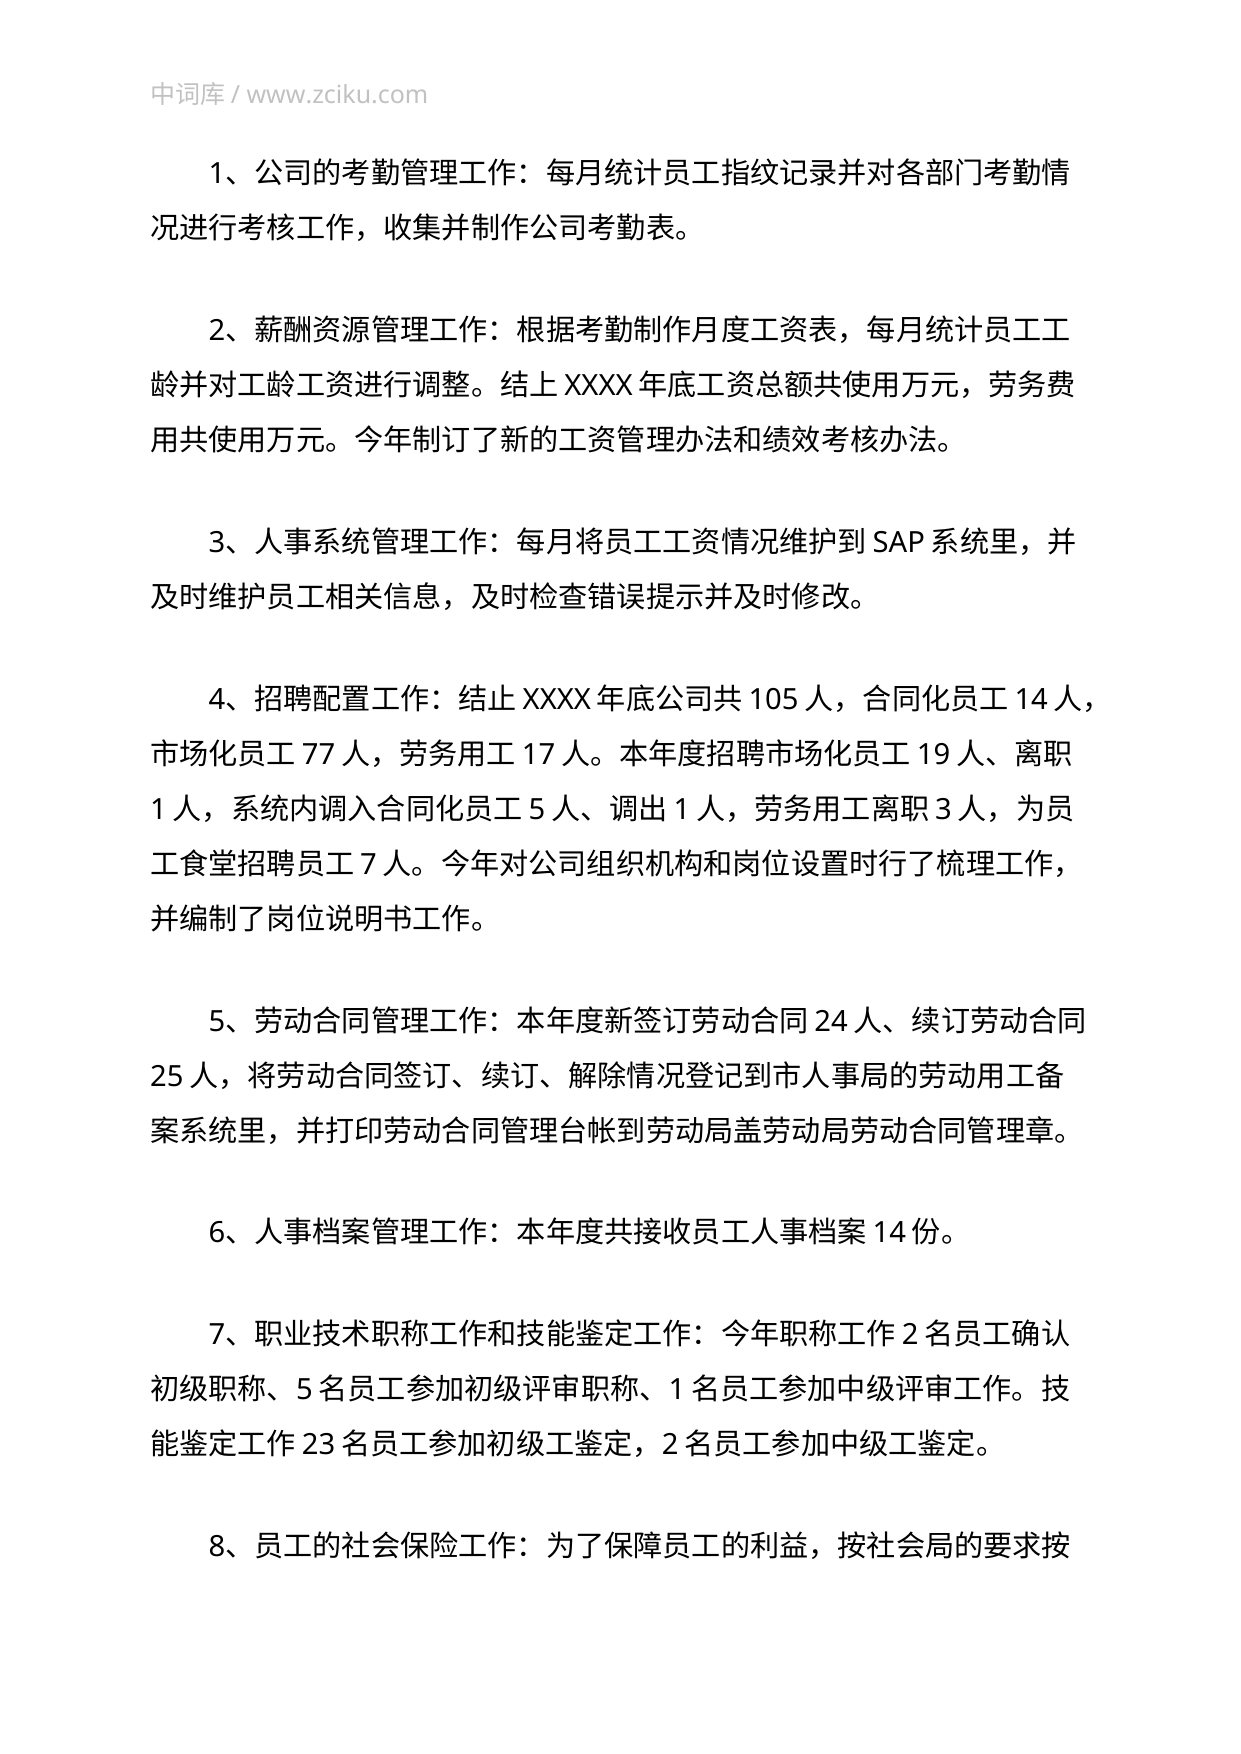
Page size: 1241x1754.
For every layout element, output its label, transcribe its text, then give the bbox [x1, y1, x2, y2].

text 2、薪酬资源管理工作：根据考勤制作月度工资表，每月统计员工工龄并对工龄工资进行调整。结上XXXX年底工资总额共使用万元，劳务费用共使用万元。今年制订了新的工资管理办法和绩效考核办法。 [150, 307, 1090, 459]
text 7、职业技术职称工作和技能鉴定工作：今年职称工作2名员工确认初级职称、5名员工参加初级评审职称、1名员工参加中级评审工作。技能鉴定工作23名员工参加初级工鉴定，2名员工参加中级工鉴定。 [150, 1311, 1090, 1463]
text 1、公司的考勤管理工作：每月统计员工指纹记录并对各部门考勤情况进行考核工作，收集并制作公司考勤表。 [150, 150, 1090, 247]
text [150, 1523, 1090, 1565]
text 3、人事系统管理工作：每月将员工工资情况维护到SAP系统里，并及时维护员工相关信息，及时检查错误提示并及时修改。 [150, 518, 1090, 616]
text 5、劳动合同管理工作：本年度新签订劳动合同24人、续订劳动合同25人，将劳动合同签订、续订、解除情况登记到市人事局的劳动用工备案系统里，并打印劳动合同管理台帐到劳动局盖劳动局劳动合同管理章。 [150, 997, 1090, 1149]
text 4、招聘配置工作：结止XXXX年底公司共105人，合同化员工14人，市场化员工77人，劳务用工17人。本年度招聘市场化员工19人、离职1人，系统内调入合同化员工5人、调出1人，劳务用工离职3人，为员工食堂招聘员工7人。今年对公司组织机构和岗位设置时行了梳理工作，并编制了岗位说明书工作。 [150, 675, 1090, 938]
text 6、人事档案管理工作：本年度共接收员工人事档案14份。 [150, 1209, 1090, 1251]
